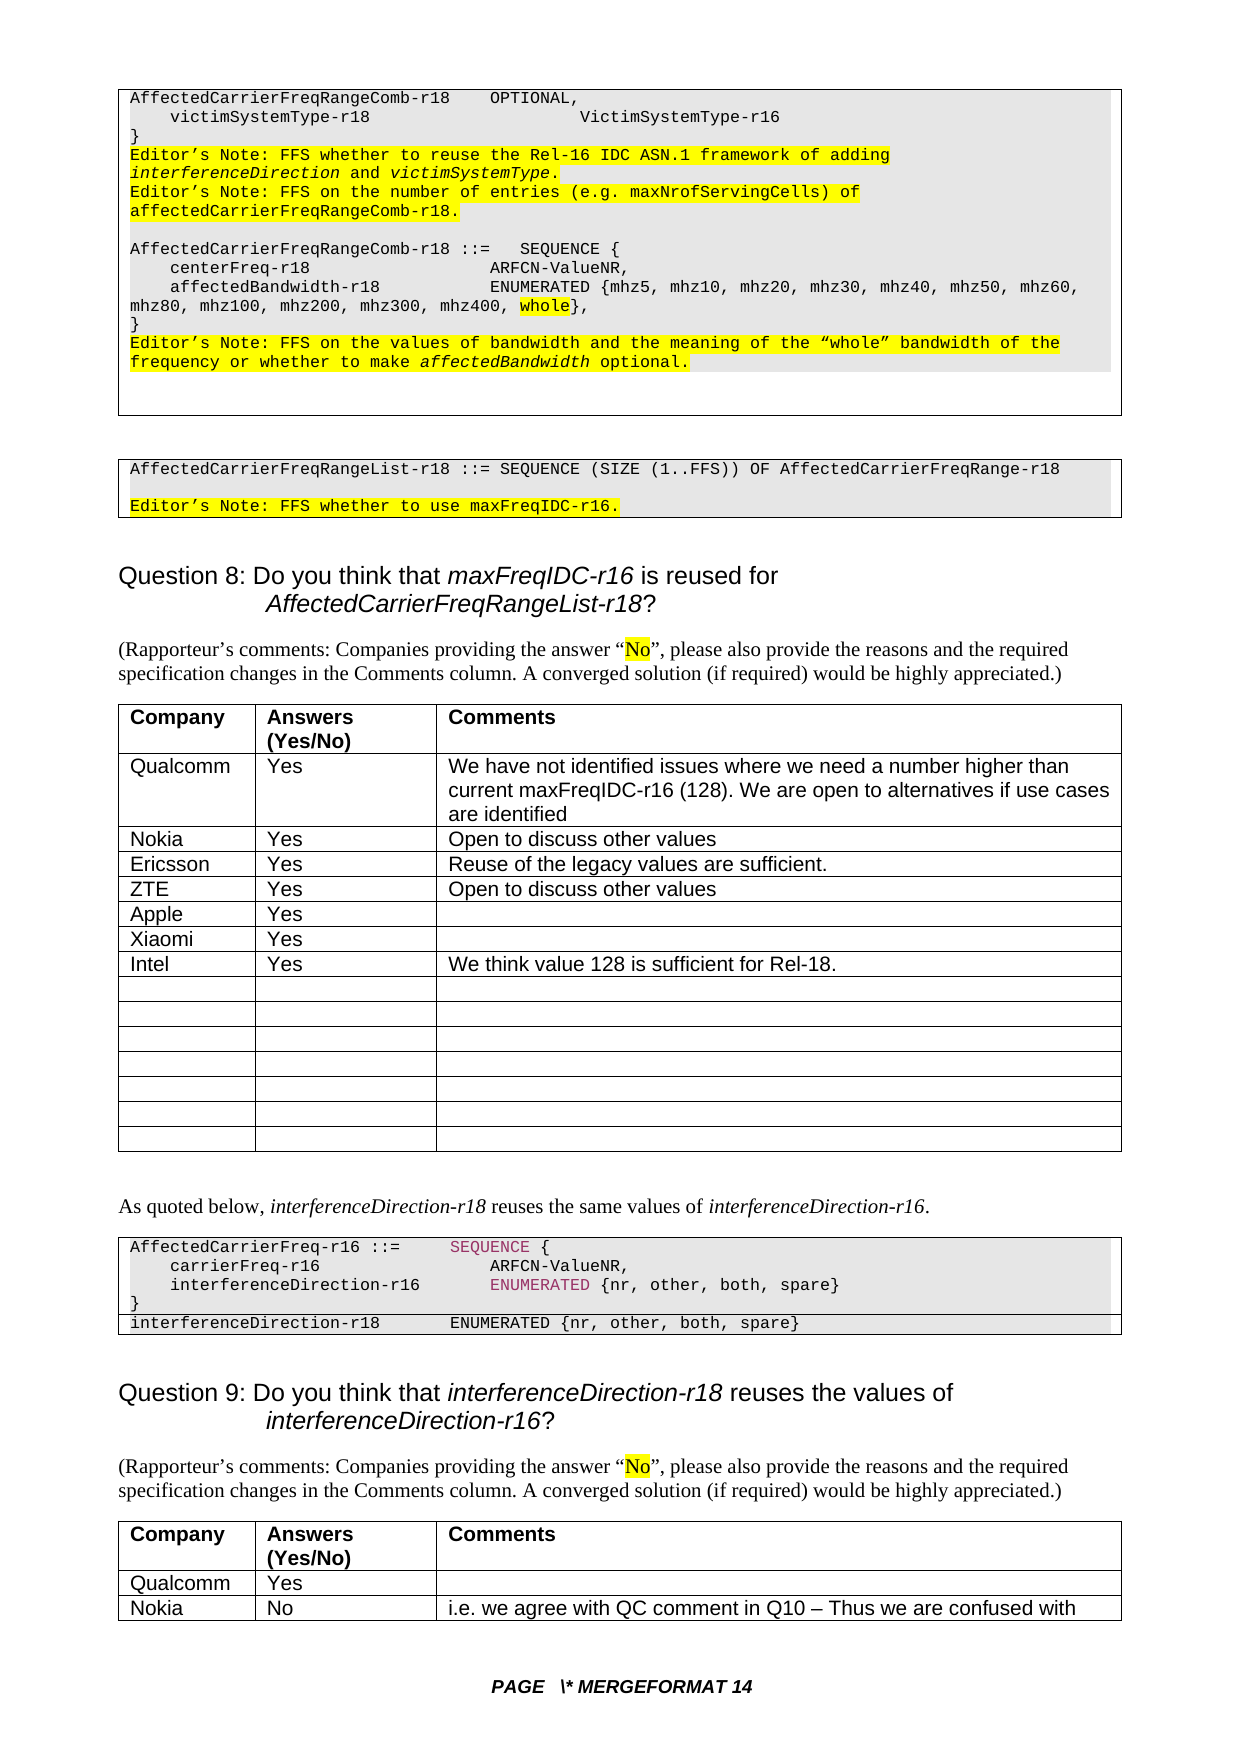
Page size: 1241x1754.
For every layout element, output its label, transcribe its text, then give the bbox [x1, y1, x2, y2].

table_cell [437, 1077, 1121, 1101]
table_cell [437, 1127, 1121, 1151]
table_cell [437, 1596, 1121, 1619]
table_cell Yes [256, 852, 436, 876]
table_cell Yes [256, 927, 436, 951]
table_header Comments [437, 1522, 1121, 1569]
table_cell No [256, 1596, 436, 1619]
table_cell [437, 1102, 1121, 1126]
table_cell [437, 1052, 1121, 1076]
table_cell Reuse of the legacy values are sufficient. [437, 852, 1121, 876]
table_header Answers (Yes/No) [256, 1522, 436, 1569]
table_cell Yes [256, 827, 436, 851]
table_cell Intel [119, 952, 255, 976]
table_cell [119, 1102, 255, 1126]
table_cell Nokia [119, 1596, 255, 1619]
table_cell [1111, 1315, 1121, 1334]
table_cell Qualcomm [119, 754, 255, 826]
table_cell We think value 128 is sufficient for Rel-18. [437, 952, 1121, 976]
table_cell Nokia [119, 827, 255, 851]
table_cell [119, 1027, 255, 1051]
table_cell [256, 1127, 436, 1151]
table_cell Apple [119, 902, 255, 926]
table_cell [256, 1002, 436, 1026]
table_cell [437, 902, 1121, 926]
table_cell [437, 1002, 1121, 1026]
table_header Comments [437, 705, 1121, 753]
table_header Company [119, 705, 255, 753]
table_header Company [119, 1522, 255, 1569]
table_cell [119, 977, 255, 1001]
text As quoted below, interferenceDirection-r18 reuses the same values of interferenceDirection-r16. [118, 1194, 1122, 1218]
subtitle Question 8: Do you think that maxFreqIDC-r16 is reused for AffectedCarrierFreqRangeList-r18? [118, 561, 1122, 618]
table_cell Yes [256, 902, 436, 926]
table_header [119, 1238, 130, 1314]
table_cell Open to discuss other values [437, 877, 1121, 901]
table_cell ZTE [119, 877, 255, 901]
table_cell [119, 1052, 255, 1076]
table_cell [256, 977, 436, 1001]
table_cell [437, 927, 1121, 951]
table_cell [119, 1002, 255, 1026]
table_cell Qualcomm [119, 1571, 255, 1594]
table_cell Yes [256, 1571, 436, 1594]
table_cell [437, 1571, 1121, 1594]
table_header Answers (Yes/No) [256, 705, 436, 753]
table_cell [119, 1077, 255, 1101]
text (Rapporteur’s comments: Companies providing the answer “No”, please also provide the reasons and the required specification changes in the Comments column. A converged solution (if required) would be highly appreciated.) [118, 637, 1122, 685]
table_cell [119, 1127, 255, 1151]
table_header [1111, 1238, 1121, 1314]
table_cell Xiaomi [119, 927, 255, 951]
table_cell We have not identified issues where we need a number higher than current maxFreqIDC-r16 (128). We are open to alternatives if use cases are identified [437, 754, 1121, 826]
table_cell Open to discuss other values [437, 827, 1121, 851]
table_cell [256, 1052, 436, 1076]
table_cell Yes [256, 754, 436, 826]
table_cell [437, 977, 1121, 1001]
table_cell Yes [256, 877, 436, 901]
text (Rapporteur’s comments: Companies providing the answer “No”, please also provide the reasons and the required specification changes in the Comments column. A converged solution (if required) would be highly appreciated.) [118, 1454, 1122, 1502]
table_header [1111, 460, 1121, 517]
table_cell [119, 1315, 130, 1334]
table_cell Yes [256, 952, 436, 976]
table_cell [256, 1027, 436, 1051]
table_cell [256, 1102, 436, 1126]
table_cell [256, 1077, 436, 1101]
table_cell [437, 1027, 1121, 1051]
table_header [119, 90, 1121, 415]
subtitle Question 9: Do you think that interferenceDirection-r18 reuses the values of interferenceDirection-r16? [118, 1377, 1122, 1435]
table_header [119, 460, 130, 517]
table_cell Ericsson [119, 852, 255, 876]
